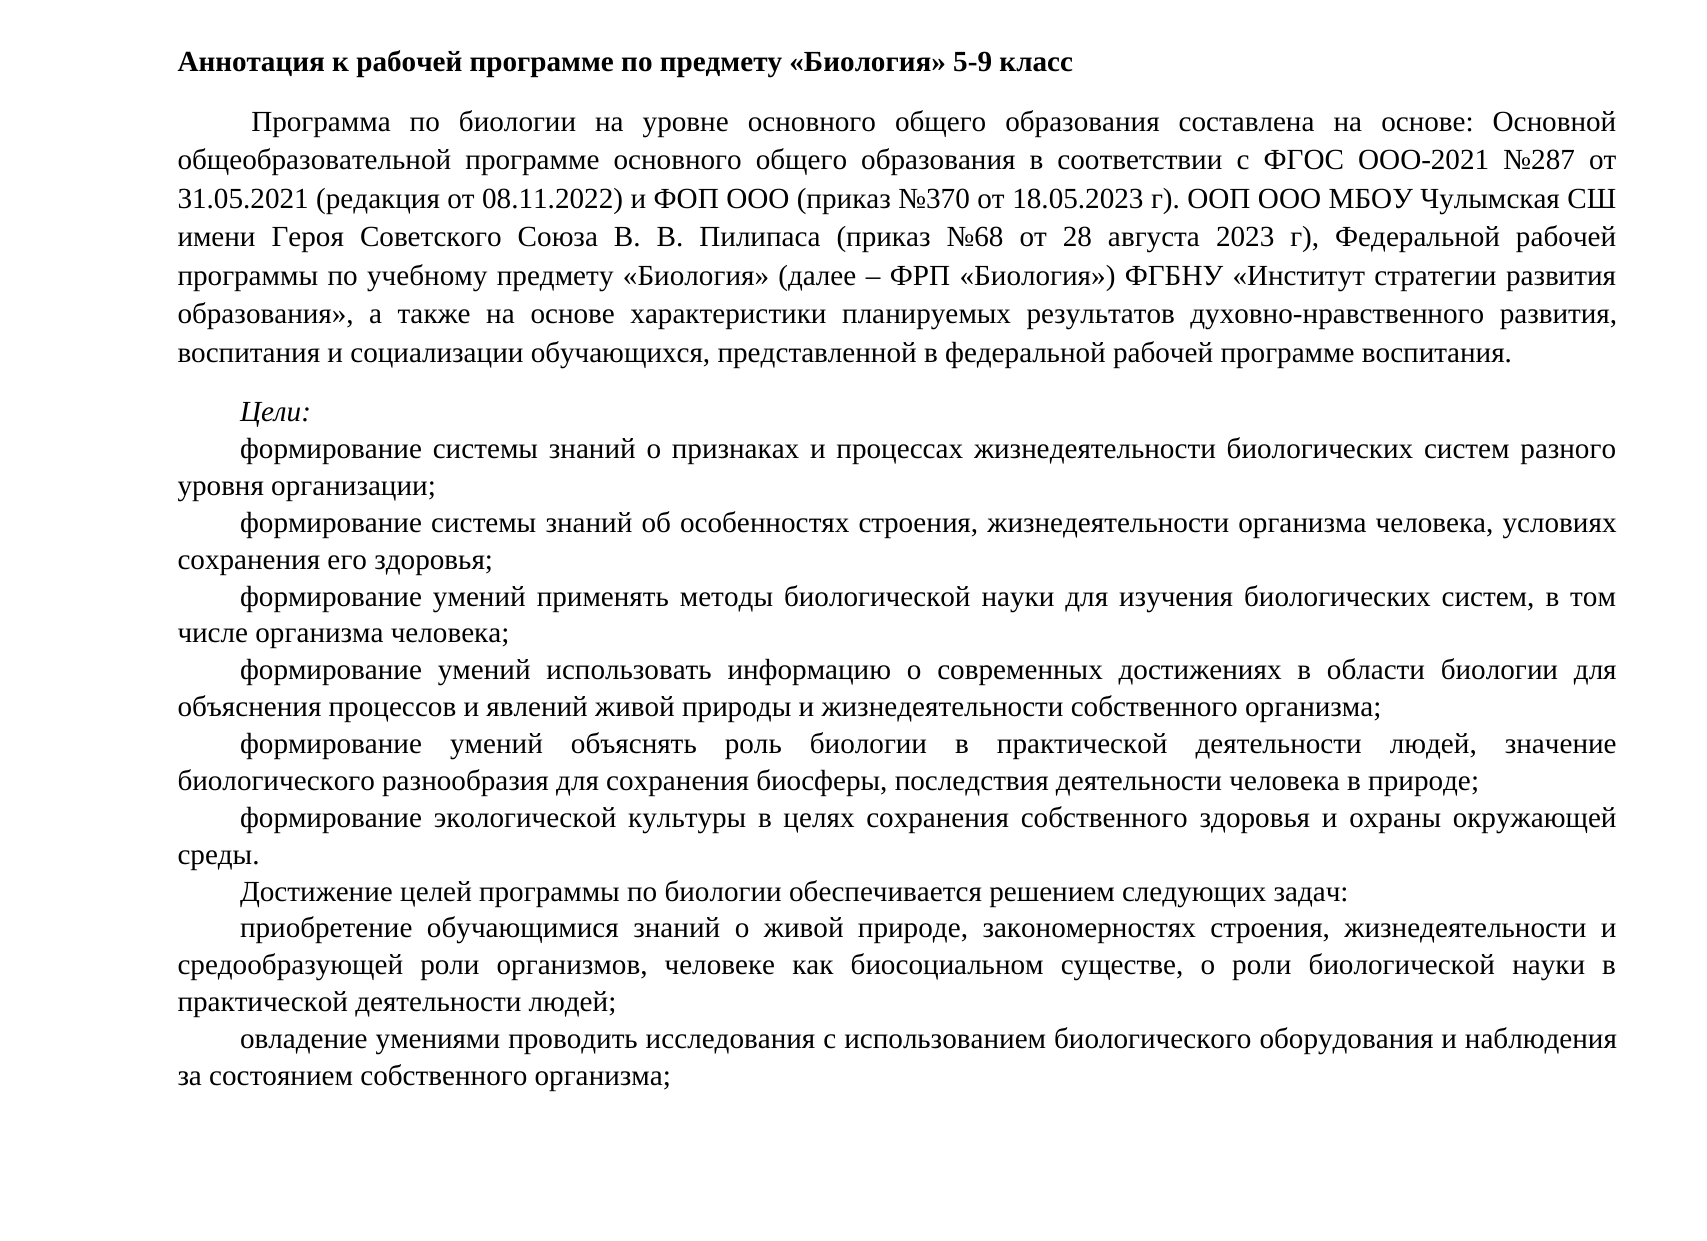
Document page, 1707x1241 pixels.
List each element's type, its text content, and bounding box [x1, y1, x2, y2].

text формирование экологической культуры в целях сохранения собственного здоровья и охраны окружающей среды. [177, 800, 1618, 870]
text Аннотация к рабочей программе по предмету «Биология» 5-9 класс [177, 44, 1618, 78]
text формирование умений объяснять роль биологии в практической деятельности людей, значение биологического разнообразия для сохранения биосферы, последствия деятельности человека в природе; [177, 726, 1618, 797]
text Цели: [177, 394, 1618, 428]
text Программа по биологии на уровне основного общего образования составлена на основе: Основной общеобразовательной программе основного общего образования в соответствии с ФГОС ООО-2021 №287 от 31.05.2021 (редакция от 08.11.2022) и ФОП ООО (приказ №370 от 18.05.2023 г). ООП ООО МБОУ Чулымская СШ имени Героя Советского Союза В. В. Пилипаса (приказ №68 от 28 августа 2023 г), Федеральной рабочей программы по учебному предмету «Биология» (далее – ФРП «Биология») ФГБНУ «Институт стратегии развития образования», а также на основе характеристики планируемых результатов духовно-нравственного развития, воспитания и социализации обучающихся, представленной в федеральной рабочей программе воспитания. [177, 104, 1618, 368]
text формирование системы знаний об особенностях строения, жизнедеятельности организма человека, условиях сохранения его здоровья; [177, 505, 1618, 575]
text формирование умений применять методы биологической науки для изучения биологических систем, в том числе организма человека; [177, 579, 1618, 649]
text приобретение обучающимися знаний о живой природе, закономерностях строения, жизнедеятельности и средообразующей роли организмов, человеке как биосоциальном существе, о роли биологической науки в практической деятельности людей; [177, 911, 1618, 1018]
text овладение умениями проводить исследования с использованием биологического оборудования и наблюдения за состоянием собственного организма; [177, 1021, 1618, 1092]
text Достижение целей программы по биологии обеспечивается решением следующих задач: [177, 874, 1618, 907]
text формирование умений использовать информацию о современных достижениях в области биологии для объяснения процессов и явлений живой природы и жизнедеятельности собственного организма; [177, 652, 1618, 723]
text формирование системы знаний о признаках и процессах жизнедеятельности биологических систем разного уровня организации; [177, 431, 1618, 502]
